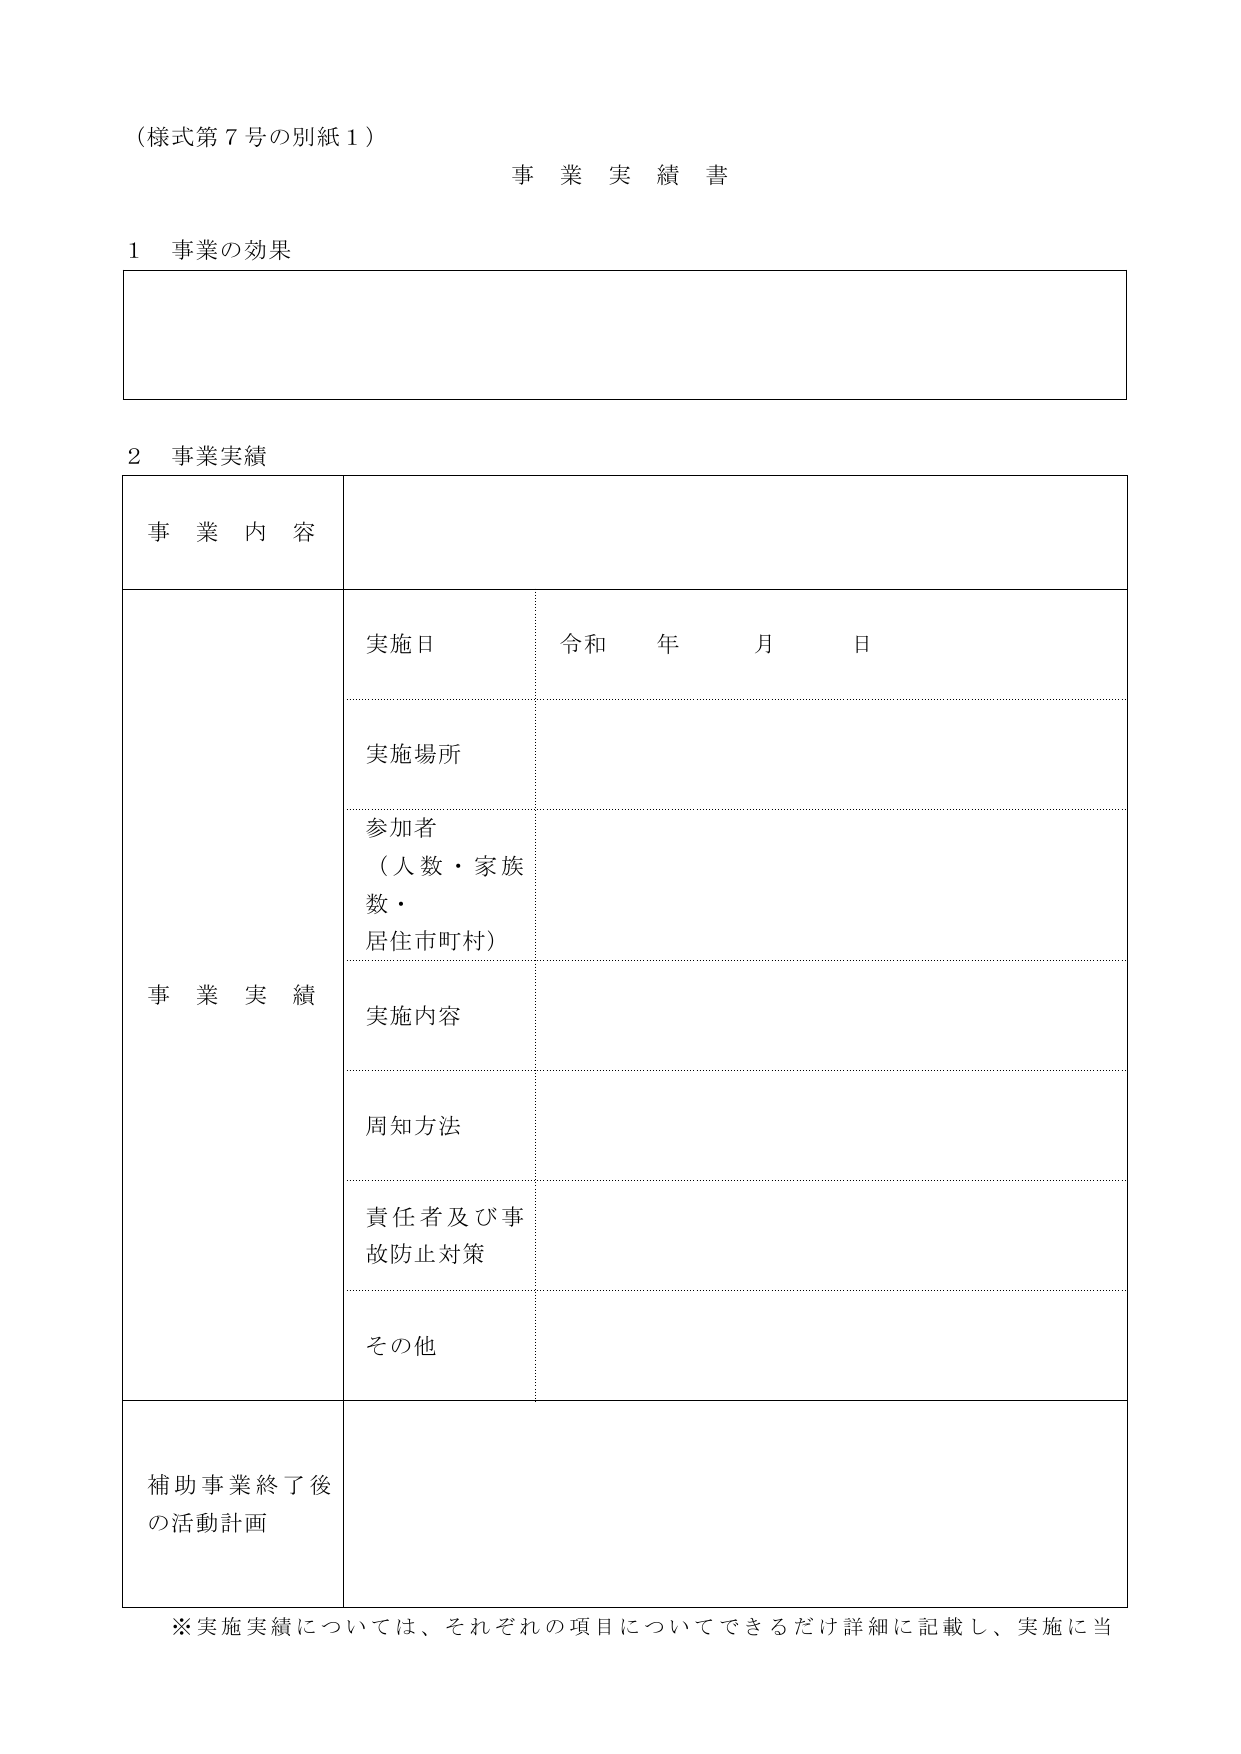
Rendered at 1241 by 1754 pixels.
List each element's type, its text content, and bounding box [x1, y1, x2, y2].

text （様式第７号の別紙１） [122, 119, 1118, 156]
text １ 事業の効果 [122, 232, 1118, 269]
table_cell その他 [344, 1290, 536, 1400]
table_header 事 業 内 容 [123, 476, 343, 588]
table_header [344, 476, 1127, 588]
text ２ 事業実績 [122, 438, 1118, 475]
table_cell 実施日 [344, 590, 536, 698]
table_cell 補助事業終了後の活動計画 [123, 1401, 343, 1607]
table_cell [536, 1070, 1127, 1180]
table_cell [536, 699, 1127, 808]
table_cell 事 業 実 績 [123, 590, 343, 1400]
table_cell 令和 年 月 日 [536, 590, 1127, 698]
table_cell [536, 1180, 1127, 1290]
table_cell [536, 960, 1127, 1070]
table_header [124, 271, 1126, 399]
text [147, 1608, 1118, 1646]
table_cell 参加者 （人数・家族数・ 居住市町村） [344, 809, 536, 960]
table_cell [536, 809, 1127, 960]
table_cell [344, 1401, 1127, 1607]
table_cell 責任者及び事故防止対策 [344, 1180, 536, 1290]
table_cell 実施場所 [344, 699, 536, 808]
table_cell 実施内容 [344, 960, 536, 1070]
table_cell [536, 1290, 1127, 1400]
table_cell 周知方法 [344, 1070, 536, 1180]
text 事 業 実 績 書 [122, 156, 1118, 194]
